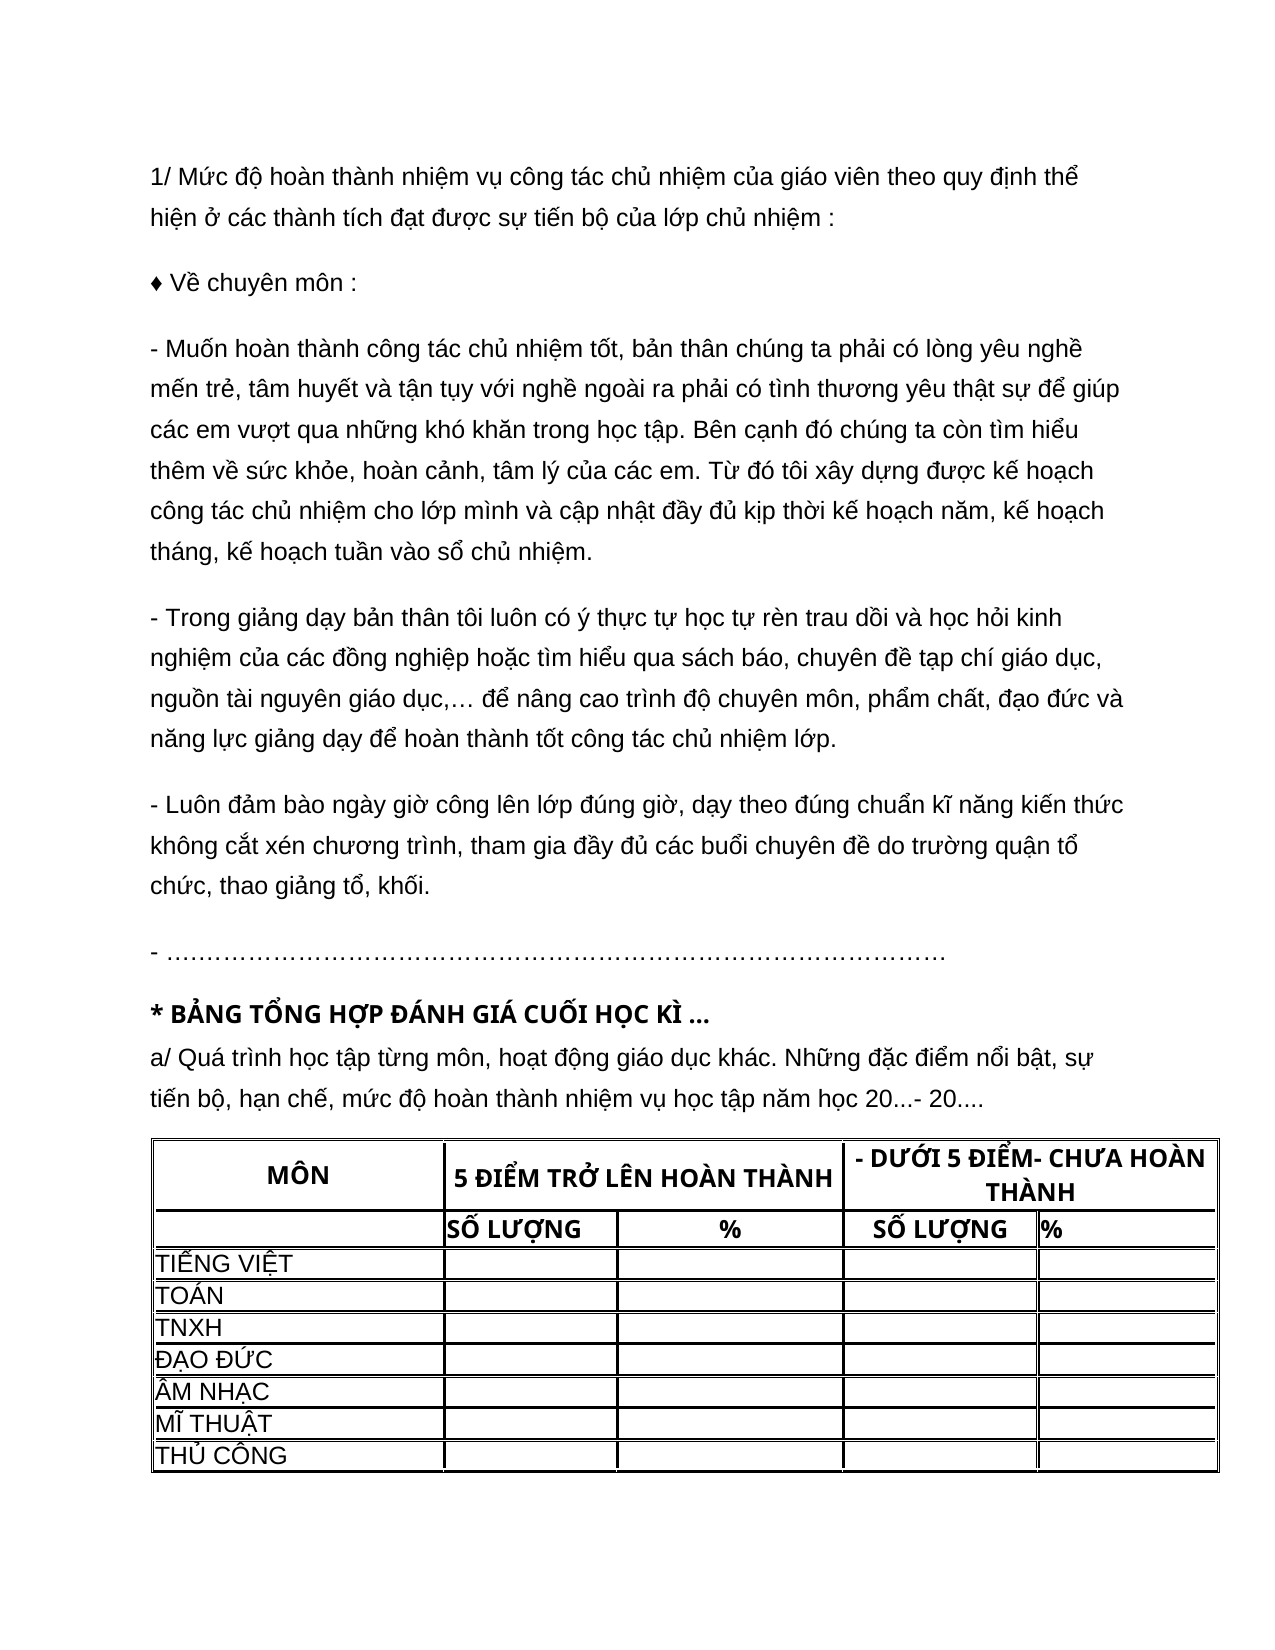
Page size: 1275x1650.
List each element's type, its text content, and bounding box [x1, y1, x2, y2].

table_cell [444, 1442, 617, 1470]
table_cell [1040, 1246, 1217, 1278]
text * BẢNG TỔNG HỢP ĐÁNH GIÁ CUỐI HỌC KÌ … [150, 991, 1125, 1031]
table_cell ÂM NHẠC [154, 1374, 443, 1406]
table_cell ĐẠO ĐỨC [154, 1342, 443, 1374]
table_cell [619, 1314, 842, 1342]
text - Luôn đảm bào ngày giờ công lên lớp đúng giờ, dạy theo đúng chuẩn kĩ năng kiến thức không cắt xén chương trình, tham gia đầy đủ các buổi chuyên đề do trường quận tổ chức, thao giảng tổ, khối. [150, 778, 1125, 900]
table_cell TIẾNG VIỆT [154, 1246, 443, 1278]
table_cell [845, 1345, 1036, 1374]
table_cell TNXH [154, 1310, 443, 1342]
table_cell TOÁN [154, 1278, 443, 1310]
table_cell [1040, 1310, 1217, 1342]
table_cell [154, 1209, 443, 1246]
table_cell [845, 1250, 1036, 1278]
table_cell % [619, 1212, 842, 1246]
table_header 5 ĐIỂM TRỞ LÊN HOÀN THÀNH [444, 1139, 843, 1209]
table_cell THỦ CÔNG [154, 1438, 444, 1470]
table_cell [446, 1314, 616, 1342]
text - Trong giảng dạy bản thân tôi luôn có ý thực tự học tự rèn trau dồi và học hỏi kinh nghiệm của các đồng nghiệp hoặc tìm hiểu qua sách báo, chuyên đề tạp chí giáo dục, nguồn tài nguyên giáo dục,… để nâng cao trình độ chuyên môn, phẩm chất, đạo đức và năng lực giảng dạy để hoàn thành tốt công tác chủ nhiệm lớp. [150, 591, 1125, 753]
table_cell [619, 1345, 842, 1374]
table_cell [619, 1250, 842, 1278]
table_cell [1040, 1342, 1217, 1374]
text ♦ Về chuyên môn : [150, 256, 1125, 297]
table_cell [1040, 1406, 1217, 1438]
table_header - DƯỚI 5 ĐIỂM- CHƯA HOÀN THÀNH [843, 1141, 1217, 1209]
table_header MÔN [154, 1139, 444, 1209]
table_cell [845, 1378, 1036, 1406]
table_cell [619, 1409, 842, 1438]
table_cell [446, 1345, 616, 1374]
table_cell [619, 1282, 842, 1310]
table_cell [845, 1282, 1036, 1310]
table_cell [619, 1378, 842, 1406]
text a/ Quá trình học tập từng môn, hoạt động giáo dục khác. Những đặc điểm nổi bật, sự tiến bộ, hạn chế, mức độ hoàn thành nhiệm vụ học tập năm học 20...- 20.... [150, 1031, 1125, 1112]
table_cell SỐ LƯỢNG [446, 1212, 616, 1246]
table_cell [446, 1409, 616, 1438]
table_cell [446, 1378, 616, 1406]
table_cell % [1040, 1209, 1217, 1246]
text 1/ Mức độ hoàn thành nhiệm vụ công tác chủ nhiệm của giáo viên theo quy định thể hiện ở các thành tích đạt được sự tiến bộ của lớp chủ nhiệm : [150, 150, 1125, 231]
table_cell [446, 1250, 616, 1278]
table_cell [1040, 1374, 1217, 1406]
table_cell [1038, 1438, 1217, 1470]
text - Muốn hoàn thành công tác chủ nhiệm tốt, bản thân chúng ta phải có lòng yêu nghề mến trẻ, tâm huyết và tận tụy với nghề ngoài ra phải có tình thương yêu thật sự để giúp các em vượt qua những khó khăn trong học tập. Bên cạnh đó chúng ta còn tìm hiểu thêm về sức khỏe, hoàn cảnh, tâm lý của các em. Từ đó tôi xây dựng được kế hoạch công tác chủ nhiệm cho lớp mình và cập nhật đầy đủ kịp thời kế hoạch năm, kế hoạch tháng, kế hoạch tuần vào sổ chủ nhiệm. [150, 322, 1125, 566]
table_cell [843, 1438, 1038, 1470]
table_cell [617, 1442, 843, 1470]
text - ….……………………………………………………………………………… [150, 925, 1125, 966]
table_cell [1040, 1278, 1217, 1310]
table_cell [446, 1282, 616, 1310]
table_cell [845, 1409, 1036, 1438]
table_cell MĨ THUẬT [154, 1406, 443, 1438]
table_cell [845, 1314, 1036, 1342]
table_cell SỐ LƯỢNG [845, 1212, 1036, 1246]
